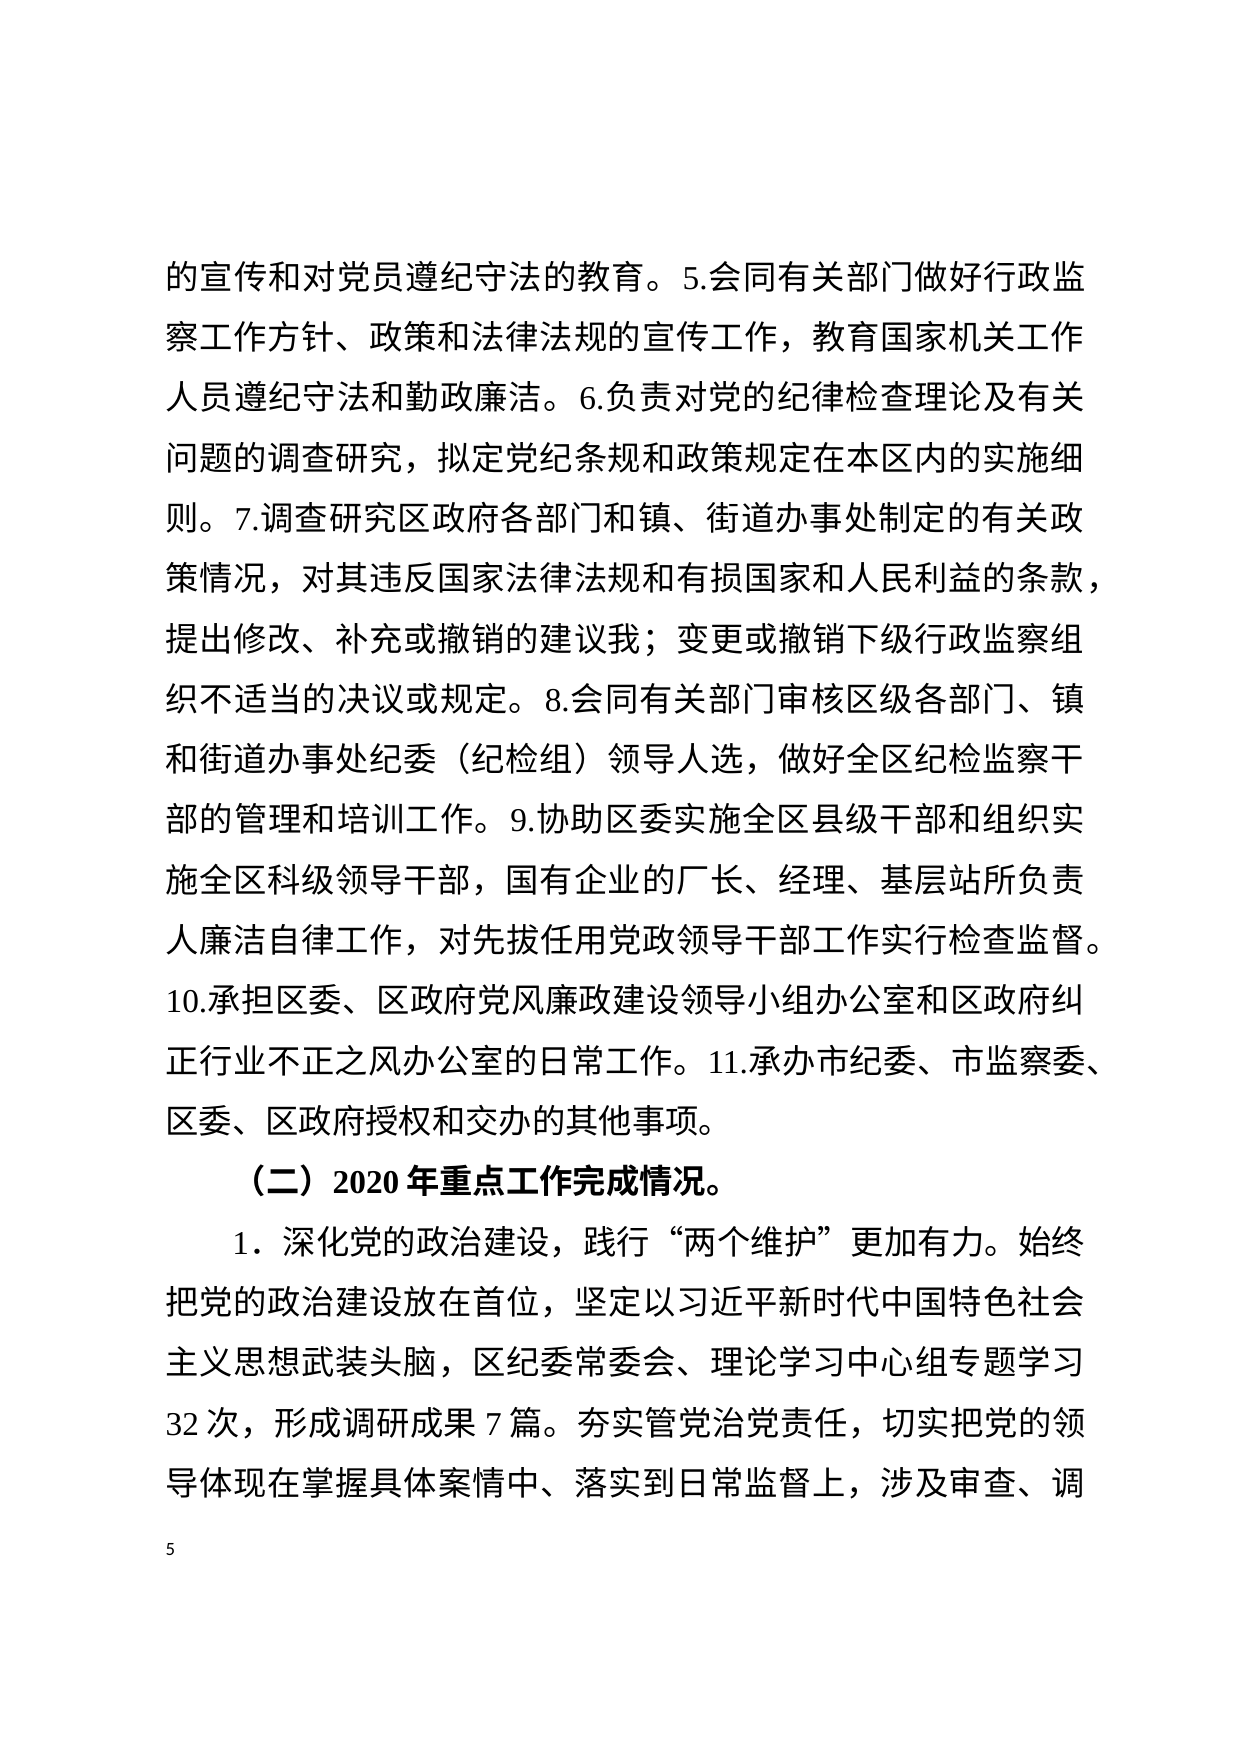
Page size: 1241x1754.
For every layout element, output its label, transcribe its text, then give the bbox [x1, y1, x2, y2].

text （二）2020年重点工作完成情况。 [165, 1149, 1087, 1209]
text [165, 244, 1087, 1149]
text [165, 1209, 1087, 1511]
